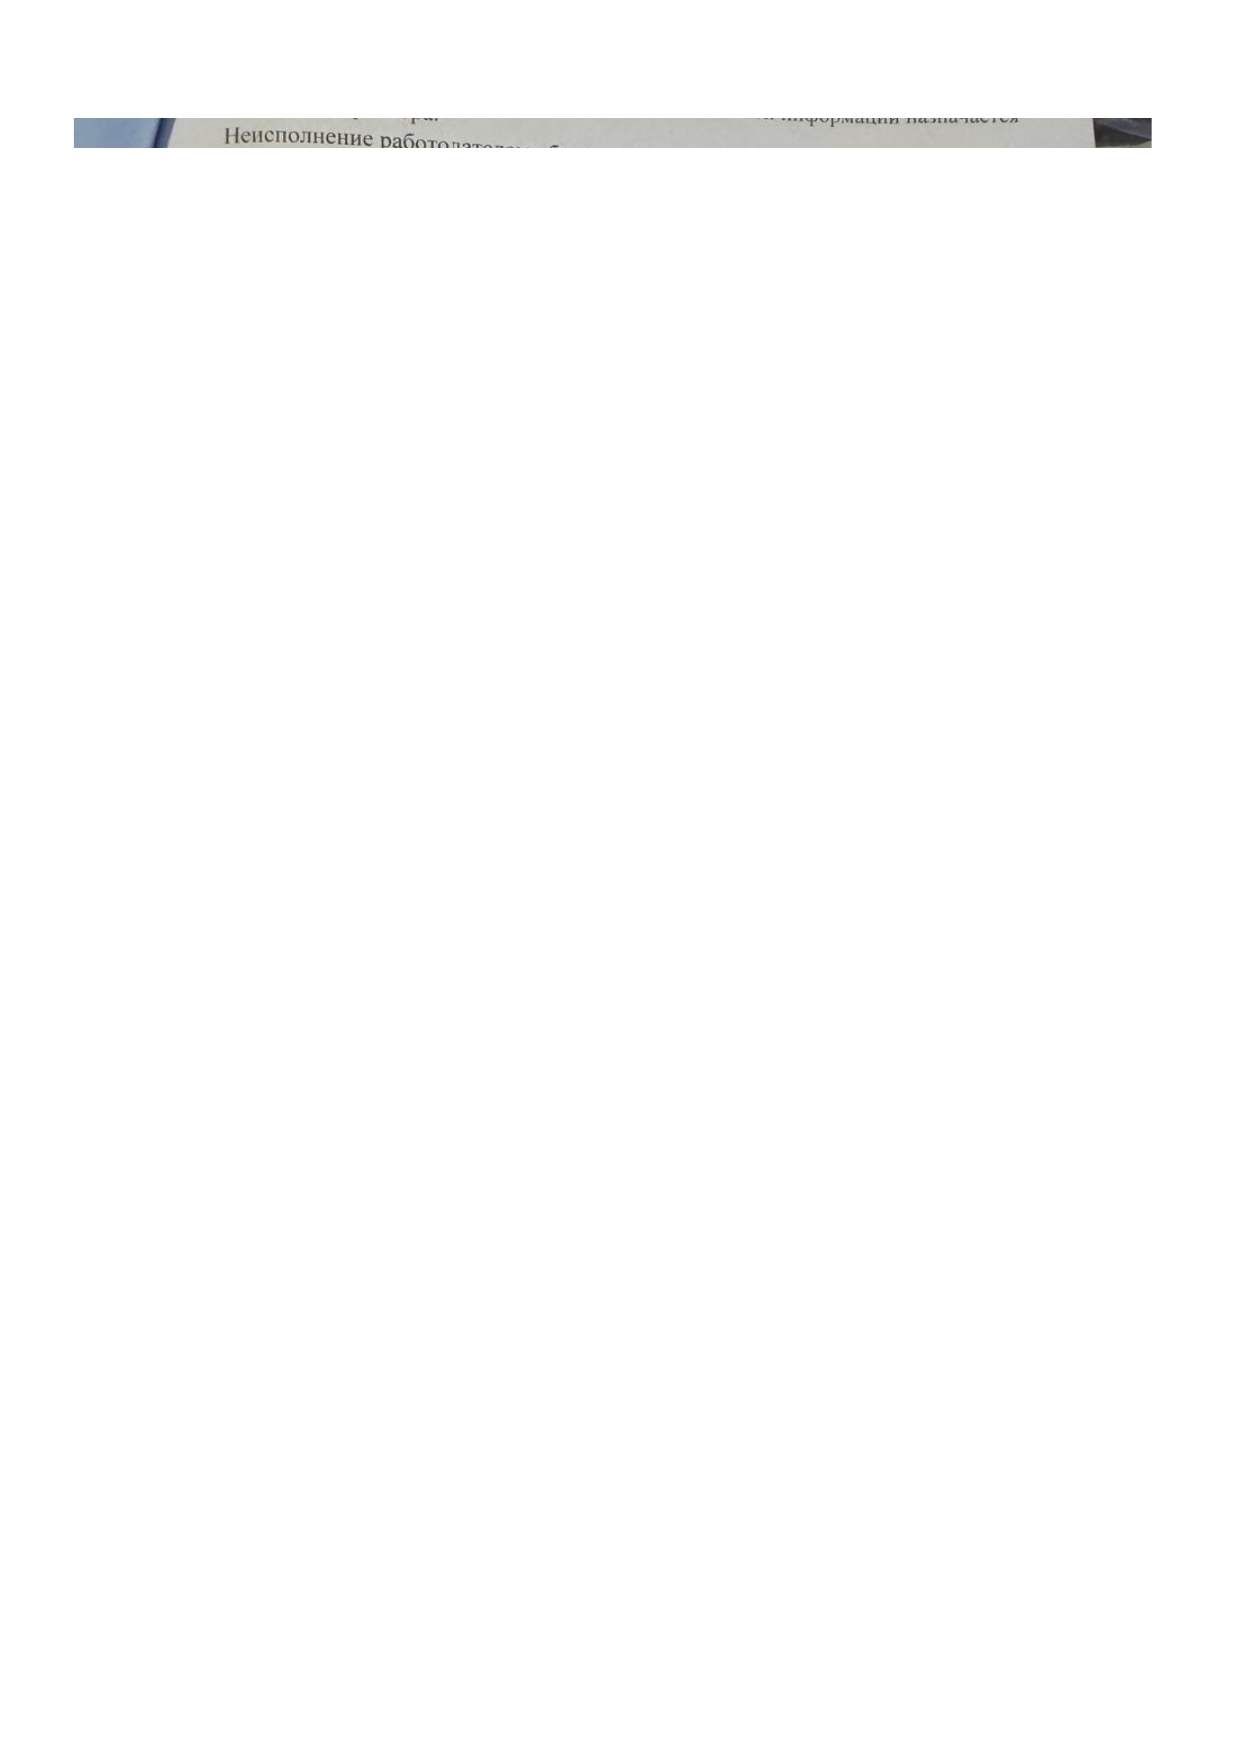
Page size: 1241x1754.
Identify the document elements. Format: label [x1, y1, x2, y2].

picture [73, 118, 1152, 148]
